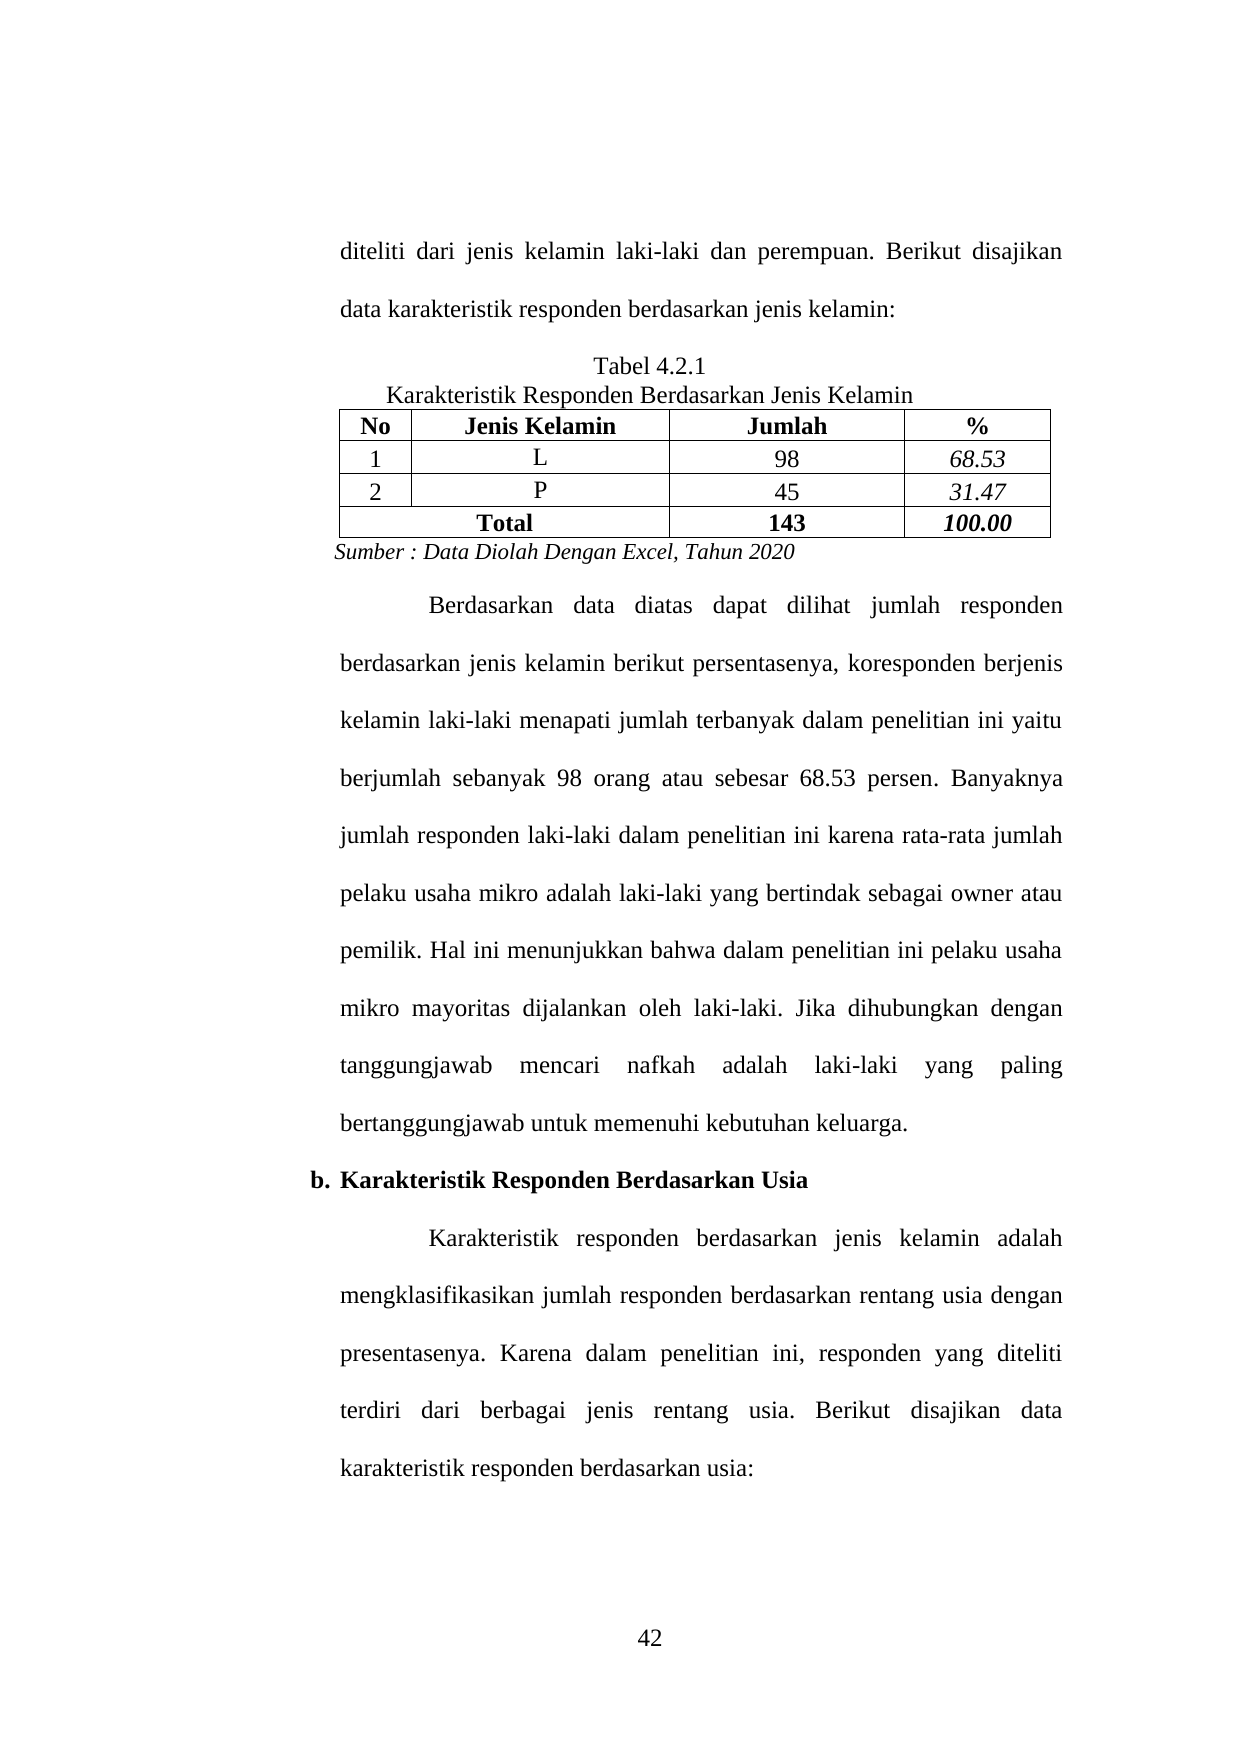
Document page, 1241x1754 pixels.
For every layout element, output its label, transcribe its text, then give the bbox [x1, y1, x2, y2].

table_header Jumlah [670, 410, 904, 440]
list Karakteristik Responden Berdasarkan Usia [310, 1166, 1063, 1194]
table_cell 100.00 [905, 507, 1050, 537]
text Sumber : Data Diolah Dengan Excel, Tahun 2020 [236, 538, 1063, 564]
table_cell P [412, 474, 669, 506]
table_cell L [412, 441, 669, 473]
text Karakteristik Responden Berdasarkan Jenis Kelamin [236, 380, 1063, 409]
table_cell 98 [670, 441, 904, 473]
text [340, 236, 1063, 322]
table_cell 143 [670, 507, 904, 537]
table_cell 31.47 [905, 474, 1050, 506]
text Karakteristik responden berdasarkan jenis kelamin adalah mengklasifikasikan jumlah responden berdasarkan rentang usia dengan presentasenya. Karena dalam penelitian ini, responden yang diteliti terdiri dari berbagai jenis rentang usia. Berikut disajikan data karakteristik responden berdasarkan usia: [340, 1223, 1063, 1482]
table_header No [340, 410, 411, 440]
table_cell 1 [340, 441, 411, 473]
table_cell 2 [340, 474, 411, 506]
table_cell 45 [670, 474, 904, 506]
text Berdasarkan data diatas dapat dilihat jumlah responden berdasarkan jenis kelamin berikut persentasenya, koresponden berjenis kelamin laki-laki menapati jumlah terbanyak dalam penelitian ini yaitu berjumlah sebanyak 98 orang atau sebesar 68.53 persen. Banyaknya jumlah responden laki-laki dalam penelitian ini karena rata-rata jumlah pelaku usaha mikro adalah laki-laki yang bertindak sebagai owner atau pemilik. Hal ini menunjukkan bahwa dalam penelitian ini pelaku usaha mikro mayoritas dijalankan oleh laki-laki. Jika dihubungkan dengan tanggungjawab mencari nafkah adalah laki-laki yang paling bertanggungjawab untuk memenuhi kebutuhan keluarga. [340, 591, 1063, 1137]
table_cell 68.53 [905, 441, 1050, 473]
table_header % [905, 410, 1050, 440]
table_header Jenis Kelamin [412, 410, 669, 440]
text Tabel 4.2.1 [236, 351, 1063, 380]
table_cell Total [340, 507, 669, 537]
